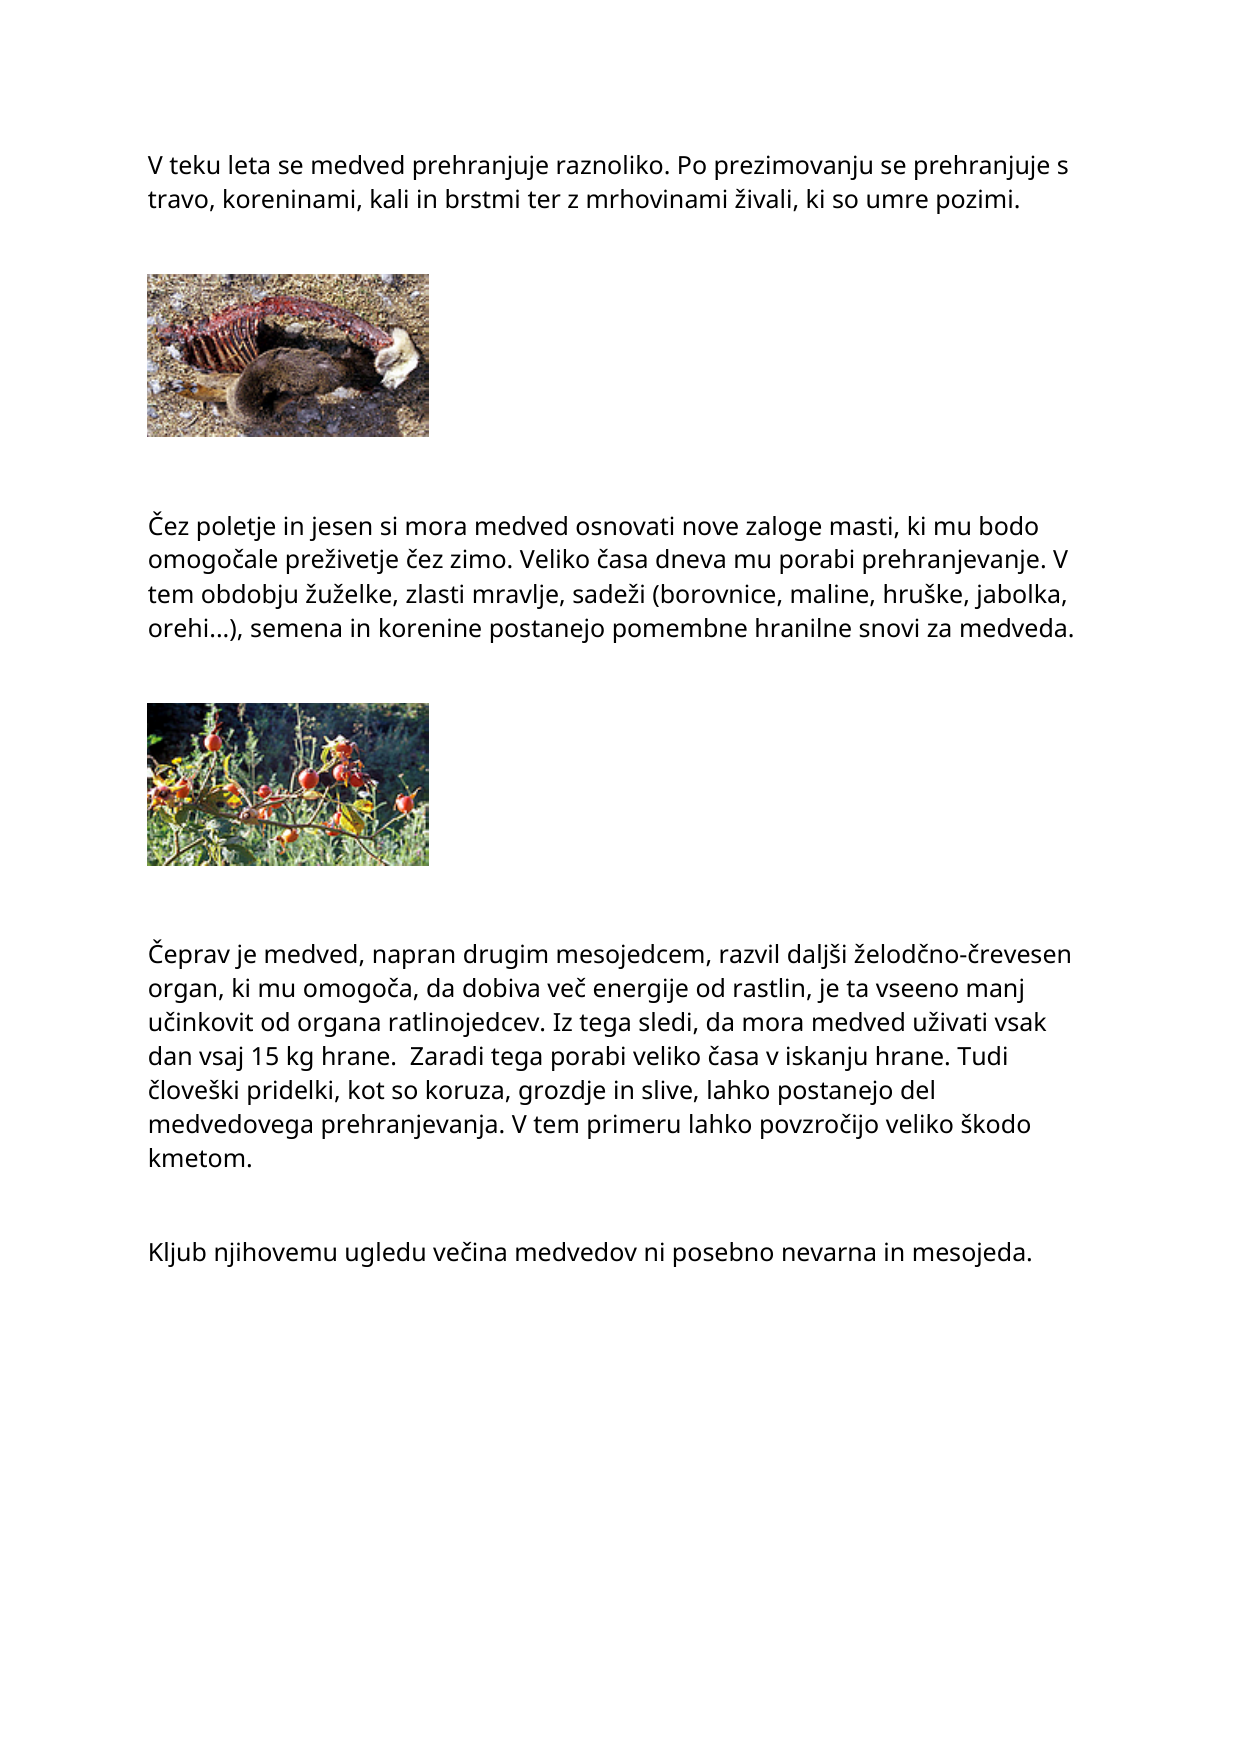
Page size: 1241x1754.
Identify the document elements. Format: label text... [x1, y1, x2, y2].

text Čez poletje in jesen si mora medved osnovati nove zaloge masti, ki mu bodo omogočale preživetje čez zimo. Veliko časa dneva mu porabi prehranjevanje. V tem obdobju žuželke, zlasti mravlje, sadeži (borovnice, maline, hruške, jabolka, orehi...), semena in korenine postanejo pomembne hranilne snovi za medveda. [148, 508, 1093, 644]
picture [147, 703, 429, 866]
text Kljub njihovemu ugledu večina medvedov ni posebno nevarna in mesojeda. [148, 1234, 1093, 1268]
text Čeprav je medved, napran drugim mesojedcem, razvil daljši želodčno-črevesen organ, ki mu omogoča, da dobiva več energije od rastlin, je ta vseeno manj učinkovit od organa ratlinojedcev. Iz tega sledi, da mora medved uživati vsak dan vsaj hrane. Zaradi tega porabi veliko časa v iskanju hrane. Tudi človeški pridelki, kot so koruza, grozdje in slive, lahko postanejo del medvedovega prehranjevanja. V tem primeru lahko povzročijo veliko škodo kmetom. [148, 937, 1093, 1175]
picture [147, 274, 429, 437]
text V teku leta se medved prehranjuje raznoliko. Po prezimovanju se prehranjuje s travo, koreninami, kali in brstmi ter z mrhovinami živali, ki so umre pozimi. [148, 148, 1093, 216]
